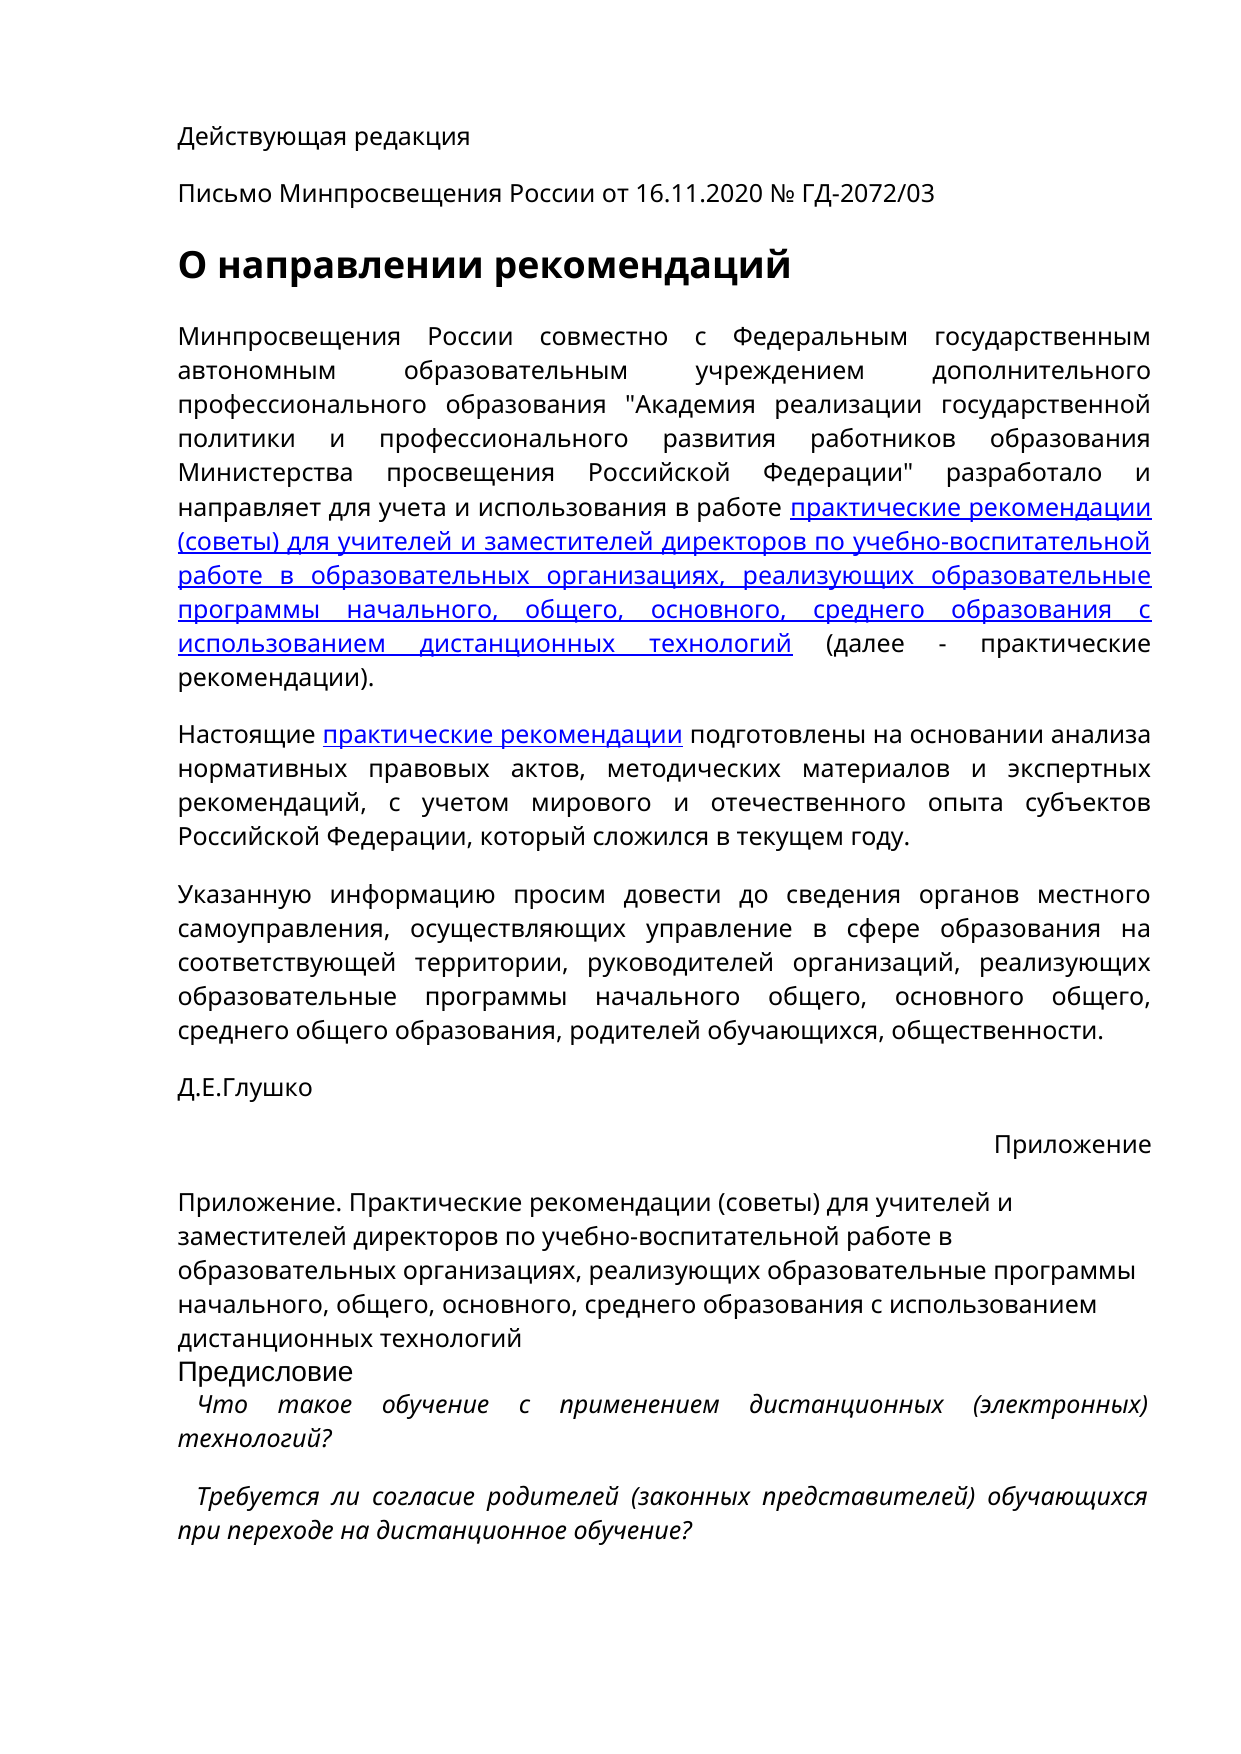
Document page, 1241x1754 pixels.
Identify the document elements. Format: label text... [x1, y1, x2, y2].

text Настоящие практические рекомендации подготовлены на основании анализа нормативных правовых актов, методических материалов и экспертных рекомендаций, с учетом мирового и отечественного опыта субъектов Российской Федерации, который сложился в текущем году. [177, 717, 1152, 853]
text Письмо Минпросвещения России от 16.11.2020 № ГД-2072/03 [177, 175, 1152, 209]
text Приложение. Практические рекомендации (советы) для учителей и заместителей директоров по учебно-воспитательной работе в образовательных организациях, реализующих образовательные программы начального, общего, основного, среднего образования с использованием дистанционных технологий [177, 1184, 1152, 1355]
text Минпросвещения России совместно с Федеральным государственным автономным образовательным учреждением дополнительного профессионального образования "Академия реализации государственной политики и профессионального развития работников образования Министерства просвещения Российской Федерации" разработало и направляет для учета и использования в работе практические рекомендации (советы) для учителей и заместителей директоров по учебно-воспитательной работе в образовательных организациях, реализующих образовательные программы начального, общего, основного, среднего образования с использованием дистанционных технологий (далее - практические рекомендации). [177, 319, 1152, 586]
text Минпросвещения России совместно с Федеральным государственным автономным образовательным учреждением дополнительного профессионального образования "Академия реализации государственной политики и профессионального развития работников образования Министерства просвещения Российской Федерации" разработало и направляет для учета и использования в работе практические рекомендации (советы) для учителей и заместителей директоров по учебно-воспитательной работе в образовательных организациях, реализующих образовательные программы начального, общего, основного, среднего образования с использованием дистанционных технологий (далее - практические рекомендации). [177, 621, 1152, 693]
text Что такое обучение с применением дистанционных (электронных) технологий? [177, 1387, 1152, 1455]
text Приложение [177, 1127, 1152, 1161]
subtitle О направлении рекомендаций [177, 239, 1152, 290]
text Д.Е.Глушко [177, 1070, 1152, 1104]
text Указанную информацию просим довести до сведения органов местного самоуправления, осуществляющих управление в сфере образования на соответствующей территории, руководителей организаций, реализующих образовательные программы начального общего, основного общего, среднего общего образования, родителей обучающихся, общественности. [177, 876, 1152, 1047]
text Предисловие [177, 1355, 1152, 1387]
text Требуется ли согласие родителей (законных представителей) обучающихся при переходе на дистанционное обучение? [177, 1478, 1152, 1547]
text Действующая редакция [177, 118, 1152, 152]
